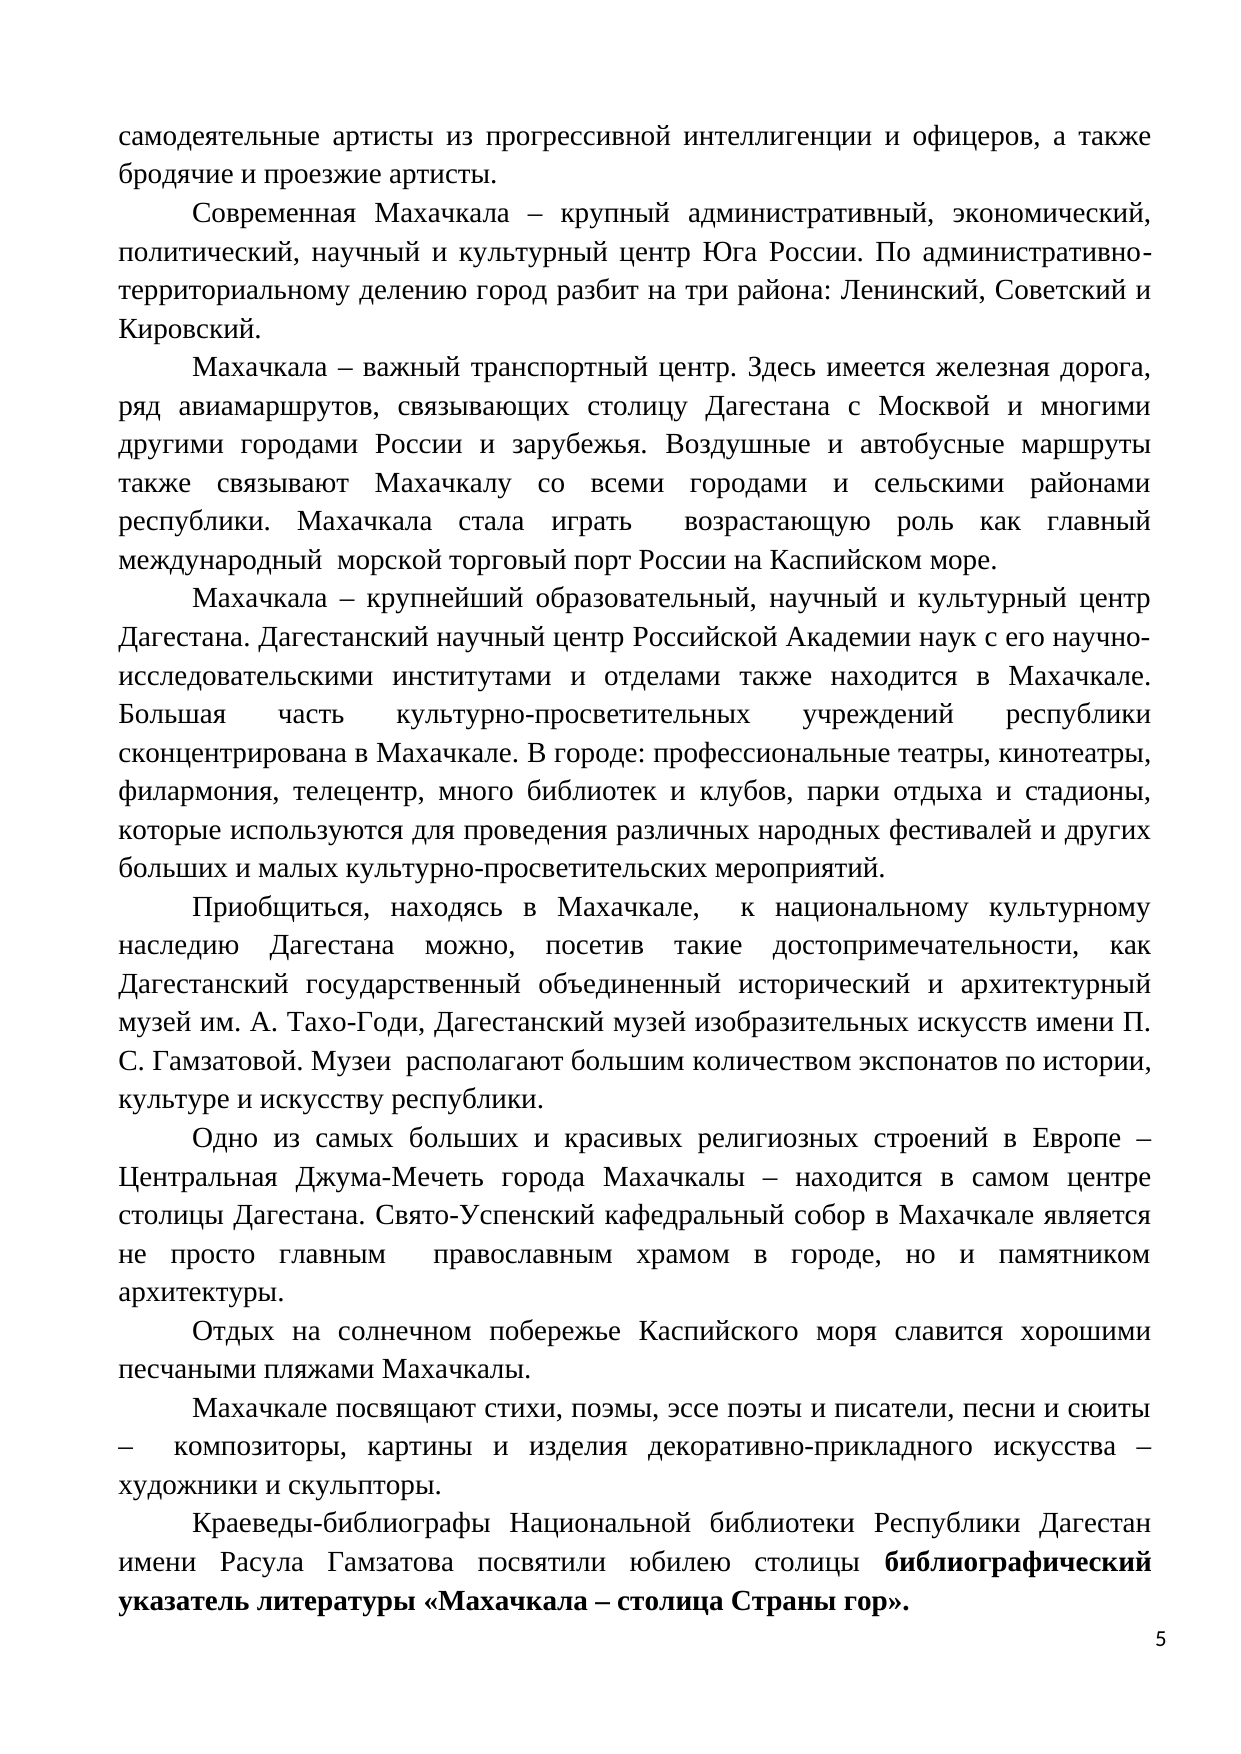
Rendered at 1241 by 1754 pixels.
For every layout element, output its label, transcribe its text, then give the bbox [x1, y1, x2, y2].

text Краеведы-библиографы Национальной библиотеки Республики Дагестан имени Расула Гамзатова посвятили юбилею столицы библиографический указатель литературы «Махачкала – столица Страны гор». [118, 1506, 1152, 1616]
text Махачкале посвящают стихи, поэмы, эссе поэты и писатели, песни и сюиты – композиторы, картины и изделия декоративно-прикладного искусства – художники и скульпторы. [118, 1390, 1152, 1501]
text Махачкала – важный транспортный центр. Здесь имеется железная дорога, ряд авиамаршрутов, связывающих столицу Дагестана с Москвой и многими другими городами России и зарубежья. Воздушные и автобусные маршруты также связывают Махачкалу со всеми городами и сельскими районами республики. Махачкала стала играть возрастающую роль как главный международный морской торговый порт России на Каспийском море. [118, 349, 1152, 576]
text Современная Махачкала – крупный административный, экономический, политический, научный и культурный центр Юга России. По административно-территориальному делению город разбит на три района: Ленинский, Советский и Кировский. [118, 195, 1152, 344]
text Отдых на солнечном побережье Каспийского моря славится хорошими песчаными пляжами Махачкалы. [118, 1313, 1152, 1385]
text Одно из самых больших и красивых религиозных строений в Европе – Центральная Джума-Мечеть города Махачкалы – находится в самом центре столицы Дагестана. Свято-Успенский кафедральный собор в Махачкале является не просто главным православным храмом в городе, но и памятником архитектуры. [118, 1120, 1152, 1308]
text Приобщиться, находясь в Махачкале, к национальному культурному наследию Дагестана можно, посетив такие достопримечательности, как Дагестанский государственный объединенный исторический и архитектурный музей им. А. Тахо-Годи, Дагестанский музей изобразительных искусств имени П. С. Гамзатовой. Музеи располагают большим количеством экспонатов по истории, культуре и искусству республики. [118, 889, 1152, 1115]
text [118, 118, 1152, 190]
text Махачкала – крупнейший образовательный, научный и культурный центр Дагестана. Дагестанский научный центр Российской Академии наук с его научно-исследовательскими институтами и отделами также находится в Махачкале. Большая часть культурно-просветительных учреждений республики сконцентрирована в Махачкале. В городе: профессиональные театры, кинотеатры, филармония, телецентр, много библиотек и клубов, парки отдыха и стадионы, которые используются для проведения различных народных фестивалей и других больших и малых культурно-просветительских мероприятий. [118, 581, 1152, 884]
